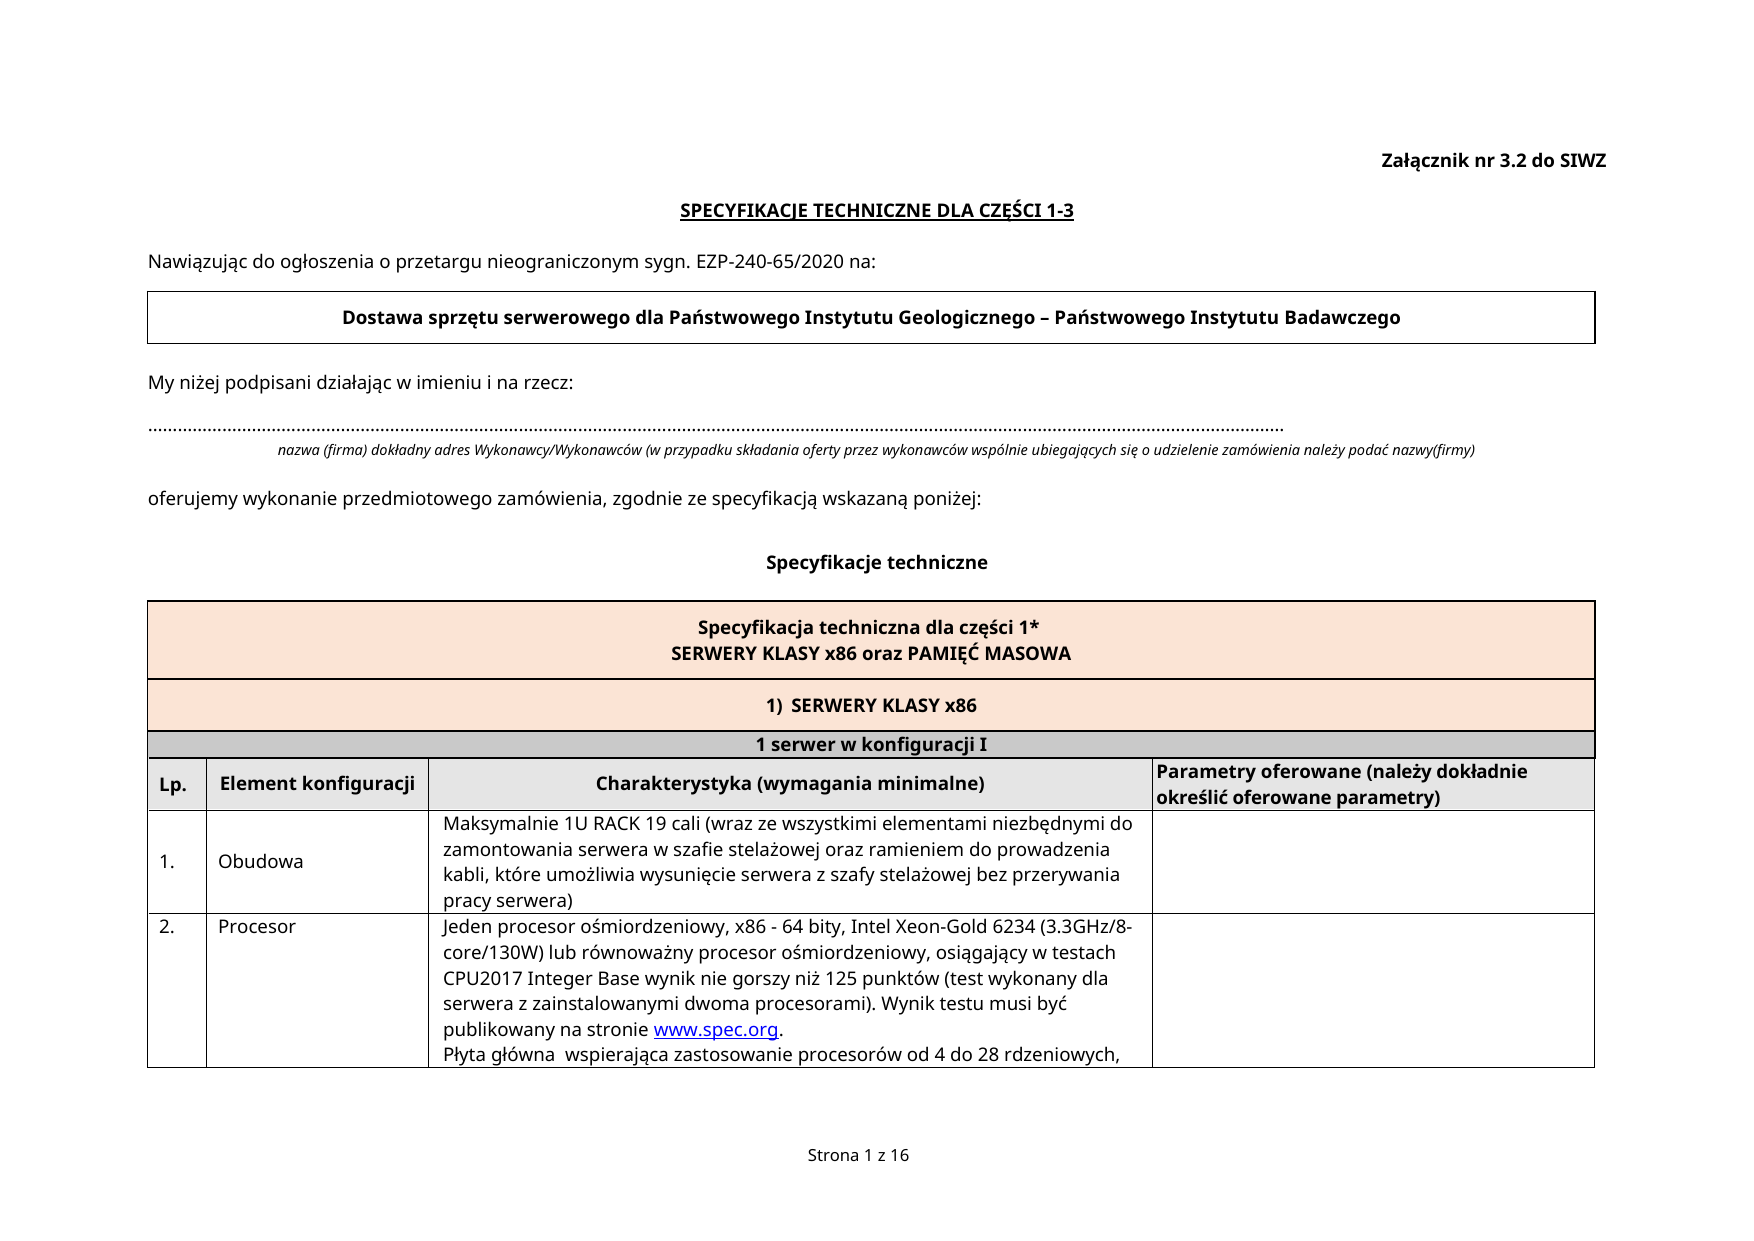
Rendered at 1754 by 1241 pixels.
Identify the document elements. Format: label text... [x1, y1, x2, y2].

table_cell Obudowa [207, 811, 428, 913]
table_header Dostawa sprzętu serwerowego dla Państwowego Instytutu Geologicznego – Państwowego Instytutu Badawczego [148, 292, 1594, 343]
table_cell [1153, 811, 1594, 913]
table_cell Lp. [148, 758, 206, 809]
table_cell [148, 811, 206, 913]
table_cell [148, 914, 206, 1067]
table_cell [1153, 914, 1594, 1067]
table_cell Element konfiguracji [207, 759, 428, 809]
table_cell Parametry oferowane (należy dokładnie określić oferowane parametry) [1153, 759, 1594, 809]
text Nawiązując do ogłoszenia o przetargu nieograniczonym sygn. EZP-240-65/2020 na: [148, 249, 1606, 274]
table_header Specyfikacja techniczna dla części 1* SERWERY KLASY x86 oraz PAMIĘĆ MASOWA [148, 602, 1594, 678]
text Załącznik nr 3.2 do SIWZ [148, 148, 1606, 173]
text ………………………………………………………………………………………………………………………………………………………………………………………………..………… [148, 411, 1606, 436]
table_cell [429, 914, 1152, 1067]
text My niżej podpisani działając w imieniu i na rzecz: [148, 369, 1606, 395]
text SPECYFIKACJE TECHNICZNE DLA CZĘŚCI 1-3 [148, 198, 1606, 223]
table_cell Charakterystyka (wymagania minimalne) [429, 759, 1152, 809]
table_cell SERWERY KLASY x86 [148, 680, 1594, 730]
text Specyfikacje techniczne [148, 549, 1606, 575]
table_cell Maksymalnie 1U RACK 19 cali (wraz ze wszystkimi elementami niezbędnymi do zamontowania serwera w szafie stelażowej oraz ramieniem do prowadzenia kabli, które umożliwia wysunięcie serwera z szafy stelażowej bez przerywania pracy serwera) [429, 811, 1152, 913]
text nazwa (firma) dokładny adres Wykonawcy/Wykonawców (w przypadku składania oferty przez wykonawców wspólnie ubiegających się o udzielenie zamówienia należy podać nazwy(firmy) [148, 440, 1606, 460]
table_cell 1 serwer w konfiguracji I [148, 732, 1594, 757]
text oferujemy wykonanie przedmiotowego zamówienia, zgodnie ze specyfikacją wskazaną poniżej: [148, 486, 1606, 511]
table_cell Procesor [207, 914, 428, 1067]
